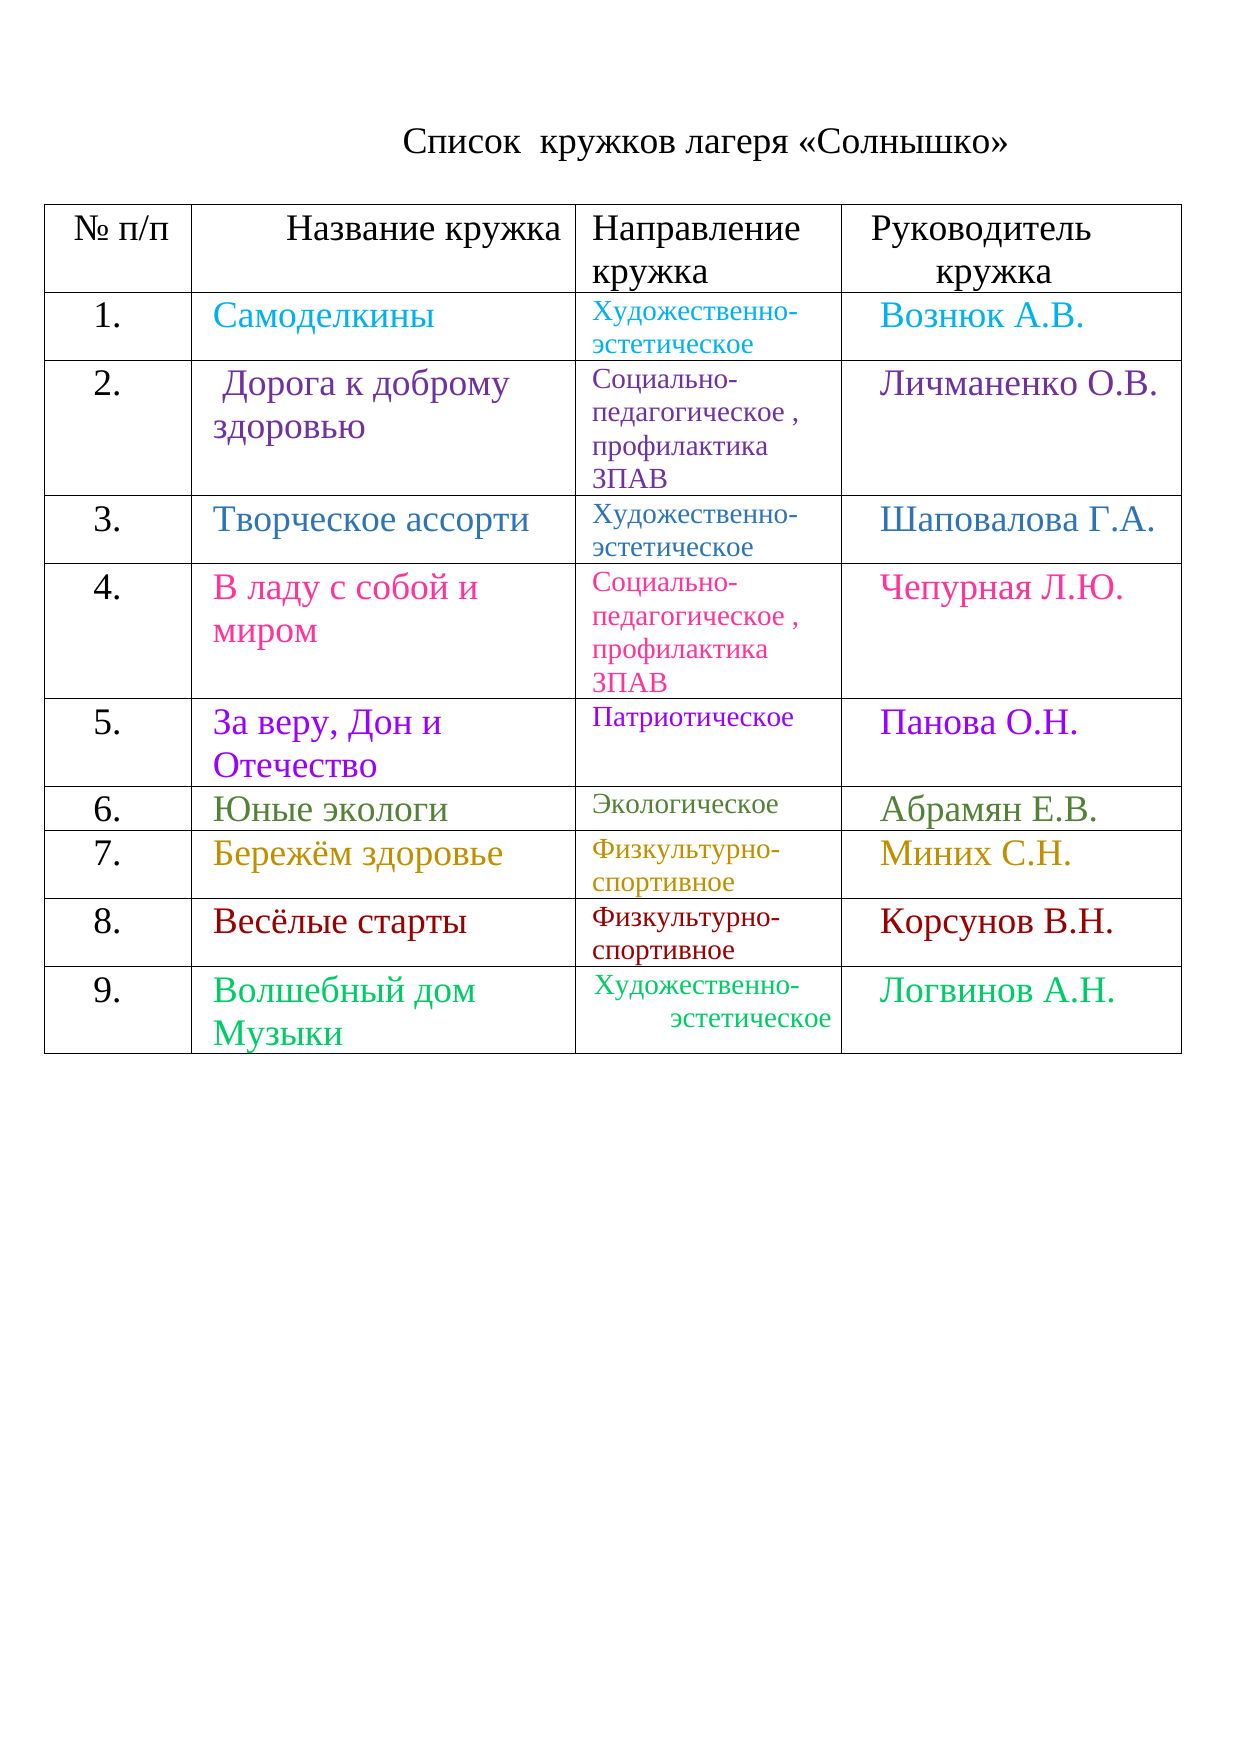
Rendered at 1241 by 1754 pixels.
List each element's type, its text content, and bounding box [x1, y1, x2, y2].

table_header Название кружка [192, 205, 575, 292]
table_cell Логвинов А.Н. [842, 967, 1181, 1053]
table_cell Чепурная Л.Ю. [842, 564, 1181, 698]
table_cell Творческое ассорти [192, 496, 575, 563]
table_cell [45, 699, 191, 786]
table_cell [45, 293, 191, 360]
table_cell Абрамян Е.В. [842, 787, 1181, 830]
table_cell Шаповалова Г.А. [842, 496, 1181, 563]
table_cell Миних С.Н. [842, 831, 1181, 898]
table_cell Художественно-эстетическое [576, 967, 841, 1053]
table_cell Патриотическое [576, 699, 841, 786]
table_cell Физкультурно-спортивное [576, 831, 841, 898]
table_cell [45, 787, 191, 830]
table_cell Весёлые старты [192, 899, 575, 966]
table_cell Панова О.Н. [842, 699, 1181, 786]
table_cell Юные экологи [192, 787, 575, 830]
table_cell [45, 496, 191, 563]
table_cell [45, 831, 191, 898]
table_cell Экологическое [576, 787, 841, 830]
table_cell [45, 564, 191, 698]
table_cell Социально-педагогическое , профилактика ЗПАВ [576, 361, 841, 495]
table_cell Художественно-эстетическое [576, 293, 841, 360]
table_header Направление кружка [576, 205, 841, 292]
table_cell В ладу с собой и миром [192, 564, 575, 698]
table_cell [45, 967, 191, 1053]
table_cell Самоделкины [192, 293, 575, 360]
table_cell [45, 361, 191, 495]
table_cell Физкультурно-спортивное [576, 899, 841, 966]
table_header Руководитель кружка [842, 205, 1181, 292]
text Список кружков лагеря «Солнышко» [260, 118, 1152, 161]
table_cell Личманенко О.В. [842, 361, 1181, 495]
table_cell Бережём здоровье [192, 831, 575, 898]
table_cell [45, 899, 191, 966]
table_cell Дорога к доброму здоровью [192, 361, 575, 495]
table_cell Корсунов В.Н. [842, 899, 1181, 966]
table_header № п/п [45, 205, 191, 292]
table_cell За веру, Дон и Отечество [192, 699, 575, 786]
table_cell Социально-педагогическое , профилактика ЗПАВ [576, 564, 841, 698]
table_cell Художественно-эстетическое [576, 496, 841, 563]
table_cell Волшебный дом Музыки [192, 967, 575, 1053]
table_cell Вознюк А.В. [842, 293, 1181, 360]
